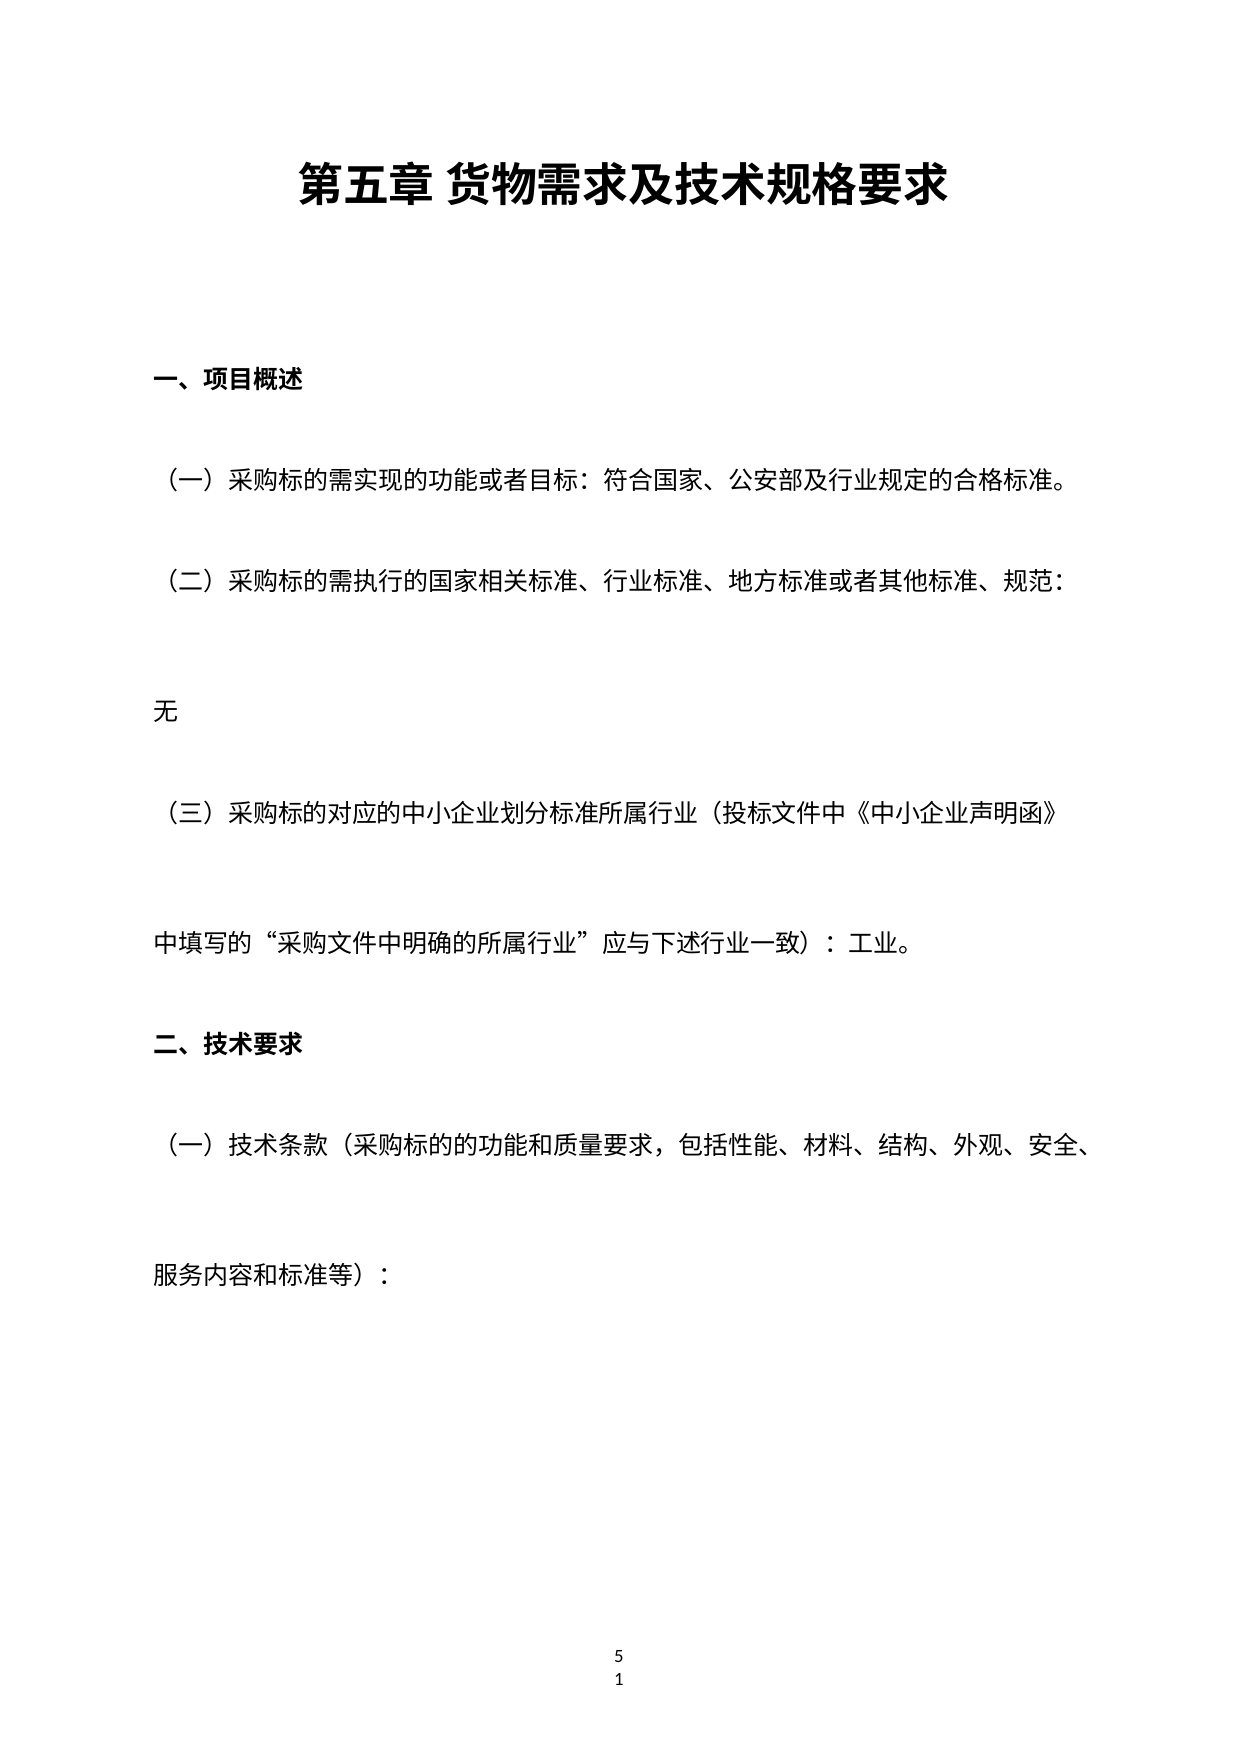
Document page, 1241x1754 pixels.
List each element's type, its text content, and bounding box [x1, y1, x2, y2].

list 采购标的需执行的国家相关标准、行业标准、地方标准或者其他标准、规范：无 [153, 547, 1092, 742]
subtitle 第五章 货物需求及技术规格要求 [153, 132, 1092, 230]
text 二、技术要求 [153, 1010, 1092, 1075]
text 一、项目概述 [153, 345, 1092, 410]
text （一）技术条款（采购标的的功能和质量要求，包括性能、材料、结构、外观、安全、服务内容和标准等）： [153, 1111, 1092, 1306]
text （一）采购标的需实现的功能或者目标：符合国家、公安部及行业规定的合格标准。 [153, 446, 1092, 511]
text （三）采购标的对应的中小企业划分标准所属行业（投标文件中《中小企业声明函》中填写的“采购文件中明确的所属行业”应与下述行业一致）：工业。 [153, 779, 1092, 974]
